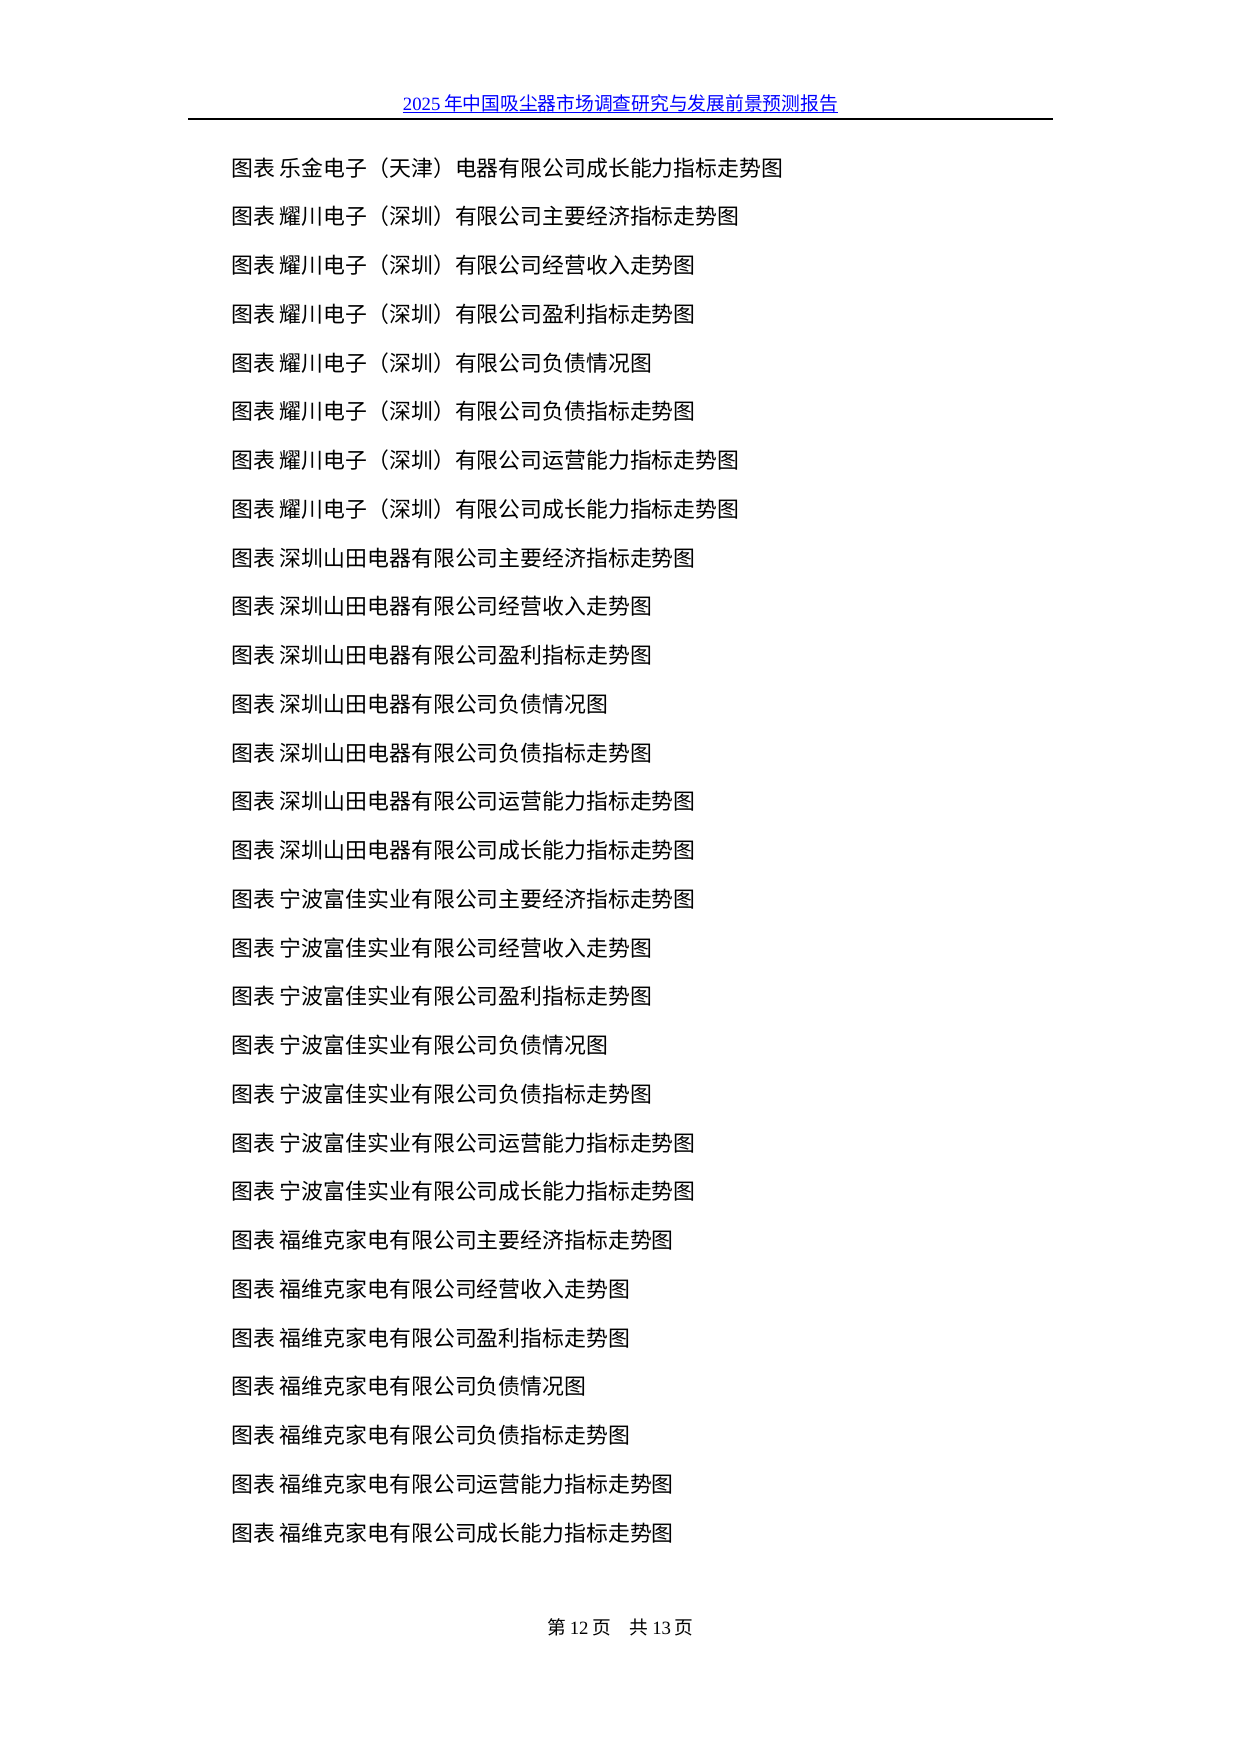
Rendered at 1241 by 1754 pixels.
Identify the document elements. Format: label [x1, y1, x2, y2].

text [187, 150, 1053, 1548]
